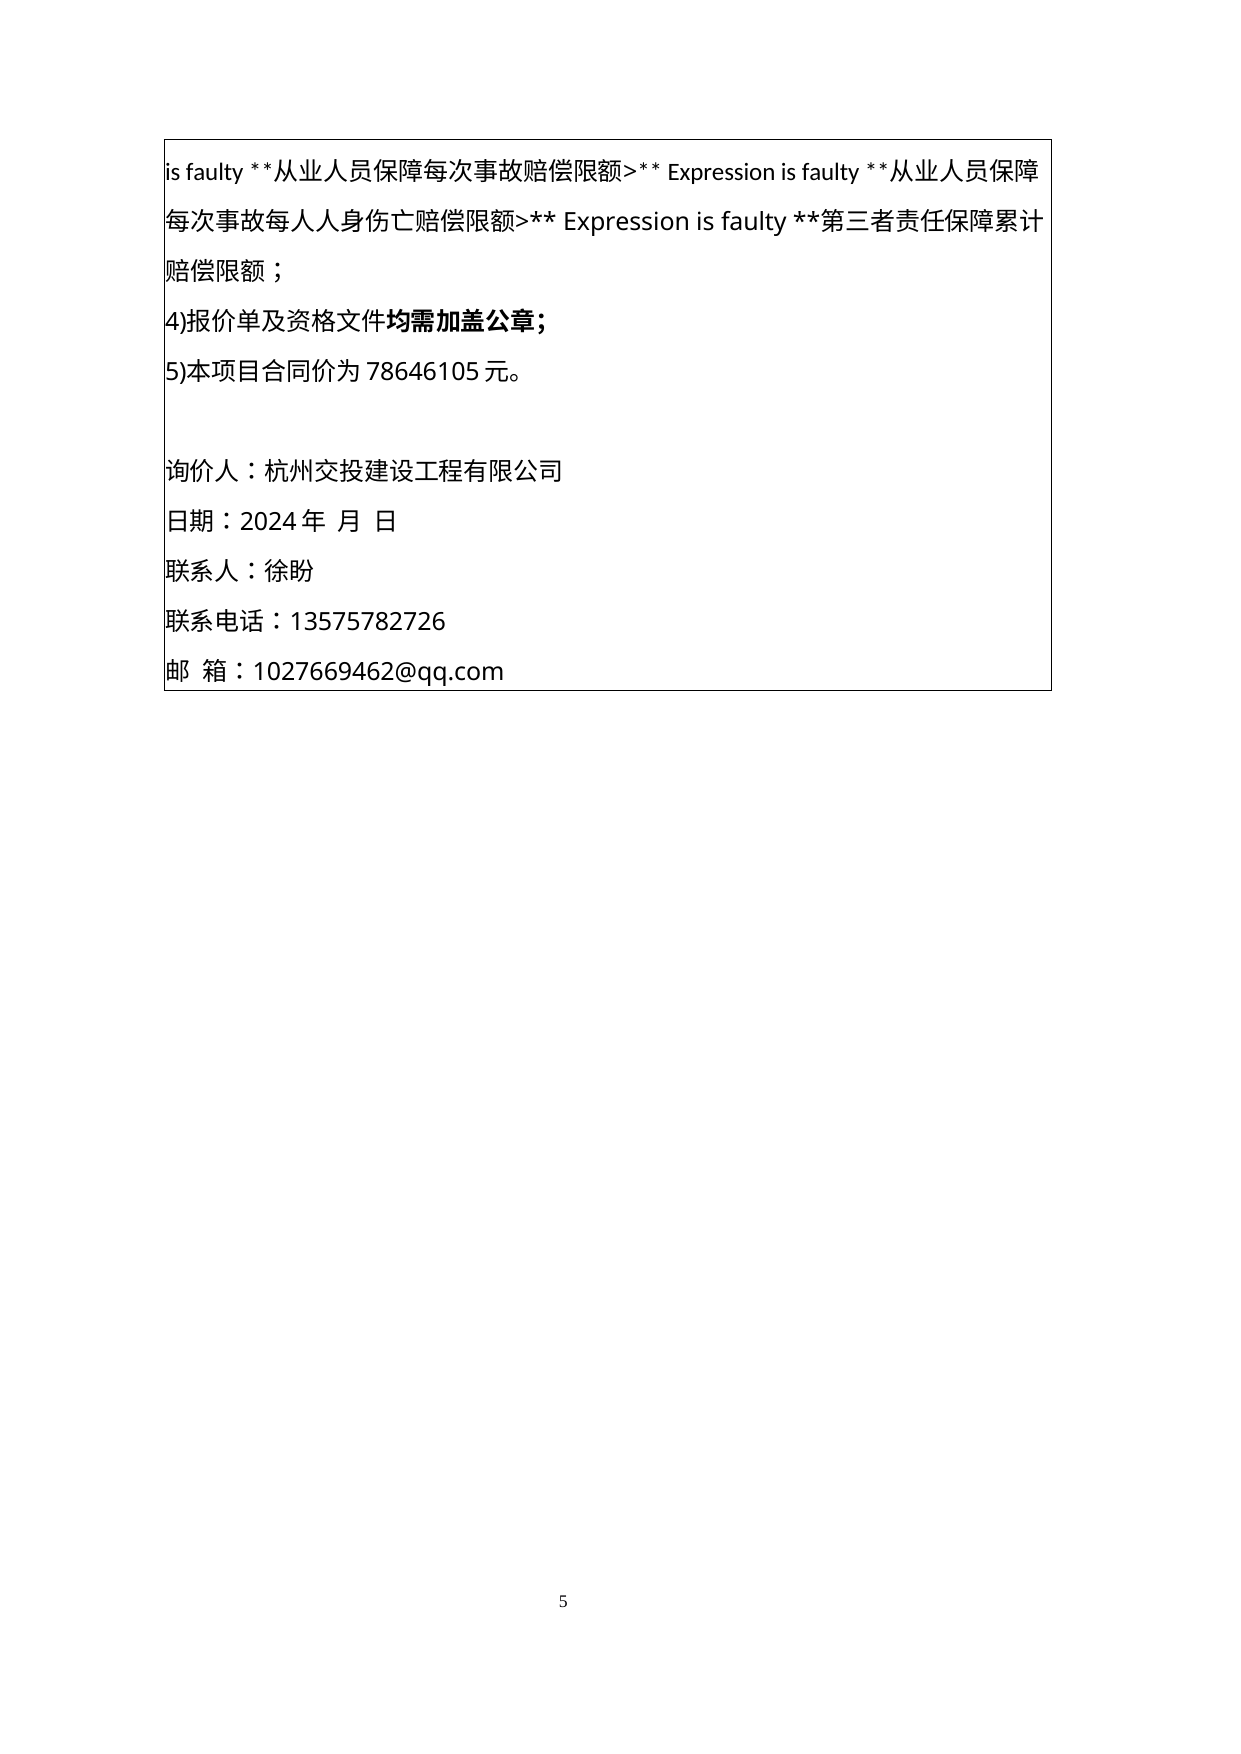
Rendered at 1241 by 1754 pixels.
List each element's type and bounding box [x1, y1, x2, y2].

table_cell [165, 140, 1051, 690]
